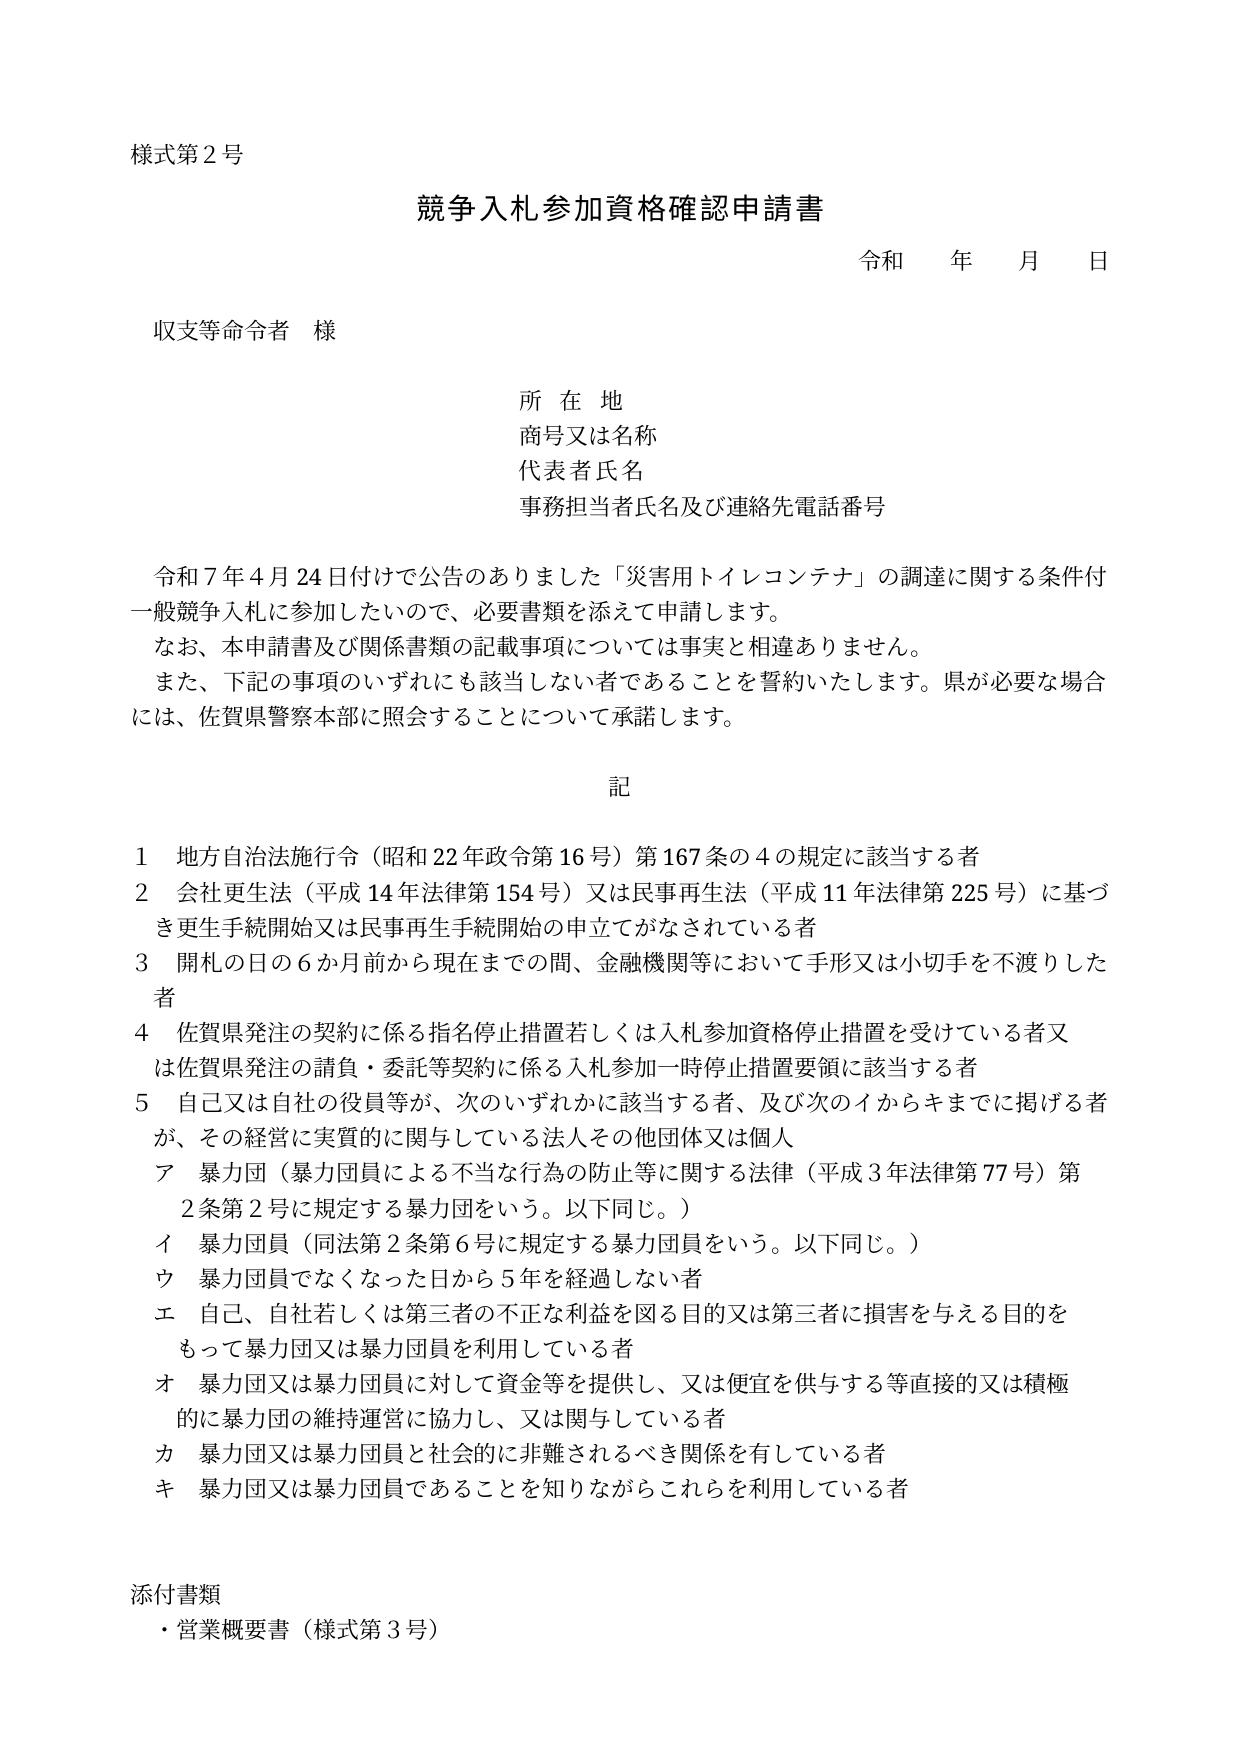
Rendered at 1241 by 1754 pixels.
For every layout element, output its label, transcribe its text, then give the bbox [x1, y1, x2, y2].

text 所在地 [130, 382, 1110, 417]
text 的に暴力団の維持運営に協力し、又は関与している者 [130, 1400, 1110, 1435]
text もって暴力団又は暴力団員を利用している者 [130, 1330, 1110, 1365]
text カ 暴力団又は暴力団員と社会的に非難されるべき関係を有している者 [130, 1435, 1110, 1470]
text 様式第２号 [130, 136, 1110, 172]
text 令和７年４月24日付けで公告のありました「災害用トイレコンテナ」の調達に関する条件付一般競争入札に参加したいので、必要書類を添えて申請します。 [130, 558, 1110, 628]
text ２ 会社更生法（平成14年法律第154号）又は民事再生法（平成11年法律第225号）に基づき更生手続開始又は民事再生手続開始の申立てがなされている者 [130, 874, 1110, 944]
text ３ 開札の日の６か月前から現在までの間、金融機関等において手形又は小切手を不渡りした者 [130, 944, 1110, 1014]
text なお、本申請書及び関係書類の記載事項については事実と相違ありません。 [130, 628, 1110, 663]
text 代表者氏名 [130, 452, 1110, 487]
text オ 暴力団又は暴力団員に対して資金等を提供し、又は便宜を供与する等直接的又は積極 [130, 1365, 1110, 1400]
text キ 暴力団又は暴力団員であることを知りながらこれらを利用している者 [130, 1470, 1110, 1506]
text ５ 自己又は自社の役員等が、次のいずれかに該当する者、及び次のイからキまでに掲げる者が、その経営に実質的に関与している法人その他団体又は個人 [130, 1084, 1110, 1154]
text １ 地方自治法施行令（昭和22年政令第16号）第167条の４の規定に該当する者 [130, 838, 1110, 874]
text ウ 暴力団員でなくなった日から５年を経過しない者 [130, 1260, 1110, 1295]
text ４ 佐賀県発注の契約に係る指名停止措置若しくは入札参加資格停止措置を受けている者又 [130, 1014, 1110, 1049]
text は佐賀県発注の請負・委託等契約に係る入札参加一時停止措置要領に該当する者 [130, 1049, 1110, 1084]
text 競争入札参加資格確認申請書 [130, 172, 1110, 242]
text 令和 年 月 日 [130, 242, 1110, 277]
text 商号又は名称 [130, 417, 1110, 452]
text イ 暴力団員（同法第２条第６号に規定する暴力団員をいう。以下同じ。） [130, 1225, 1110, 1260]
text ・営業概要書（様式第３号） [130, 1611, 1110, 1646]
text エ 自己、自社若しくは第三者の不正な利益を図る目的又は第三者に損害を与える目的を [130, 1295, 1110, 1330]
text ２条第２号に規定する暴力団をいう。以下同じ。） [130, 1189, 1110, 1225]
text ア 暴力団（暴力団員による不当な行為の防止等に関する法律（平成３年法律第77号）第 [130, 1154, 1110, 1189]
text 収支等命令者 様 [130, 312, 1110, 347]
text また、下記の事項のいずれにも該当しない者であることを誓約いたします。県が必要な場合には、佐賀県警察本部に照会することについて承諾します。 [130, 663, 1110, 733]
subtitle 記 [130, 768, 1110, 803]
text 添付書類 [130, 1576, 1110, 1611]
text 事務担当者氏名及び連絡先電話番号 [130, 487, 1110, 523]
